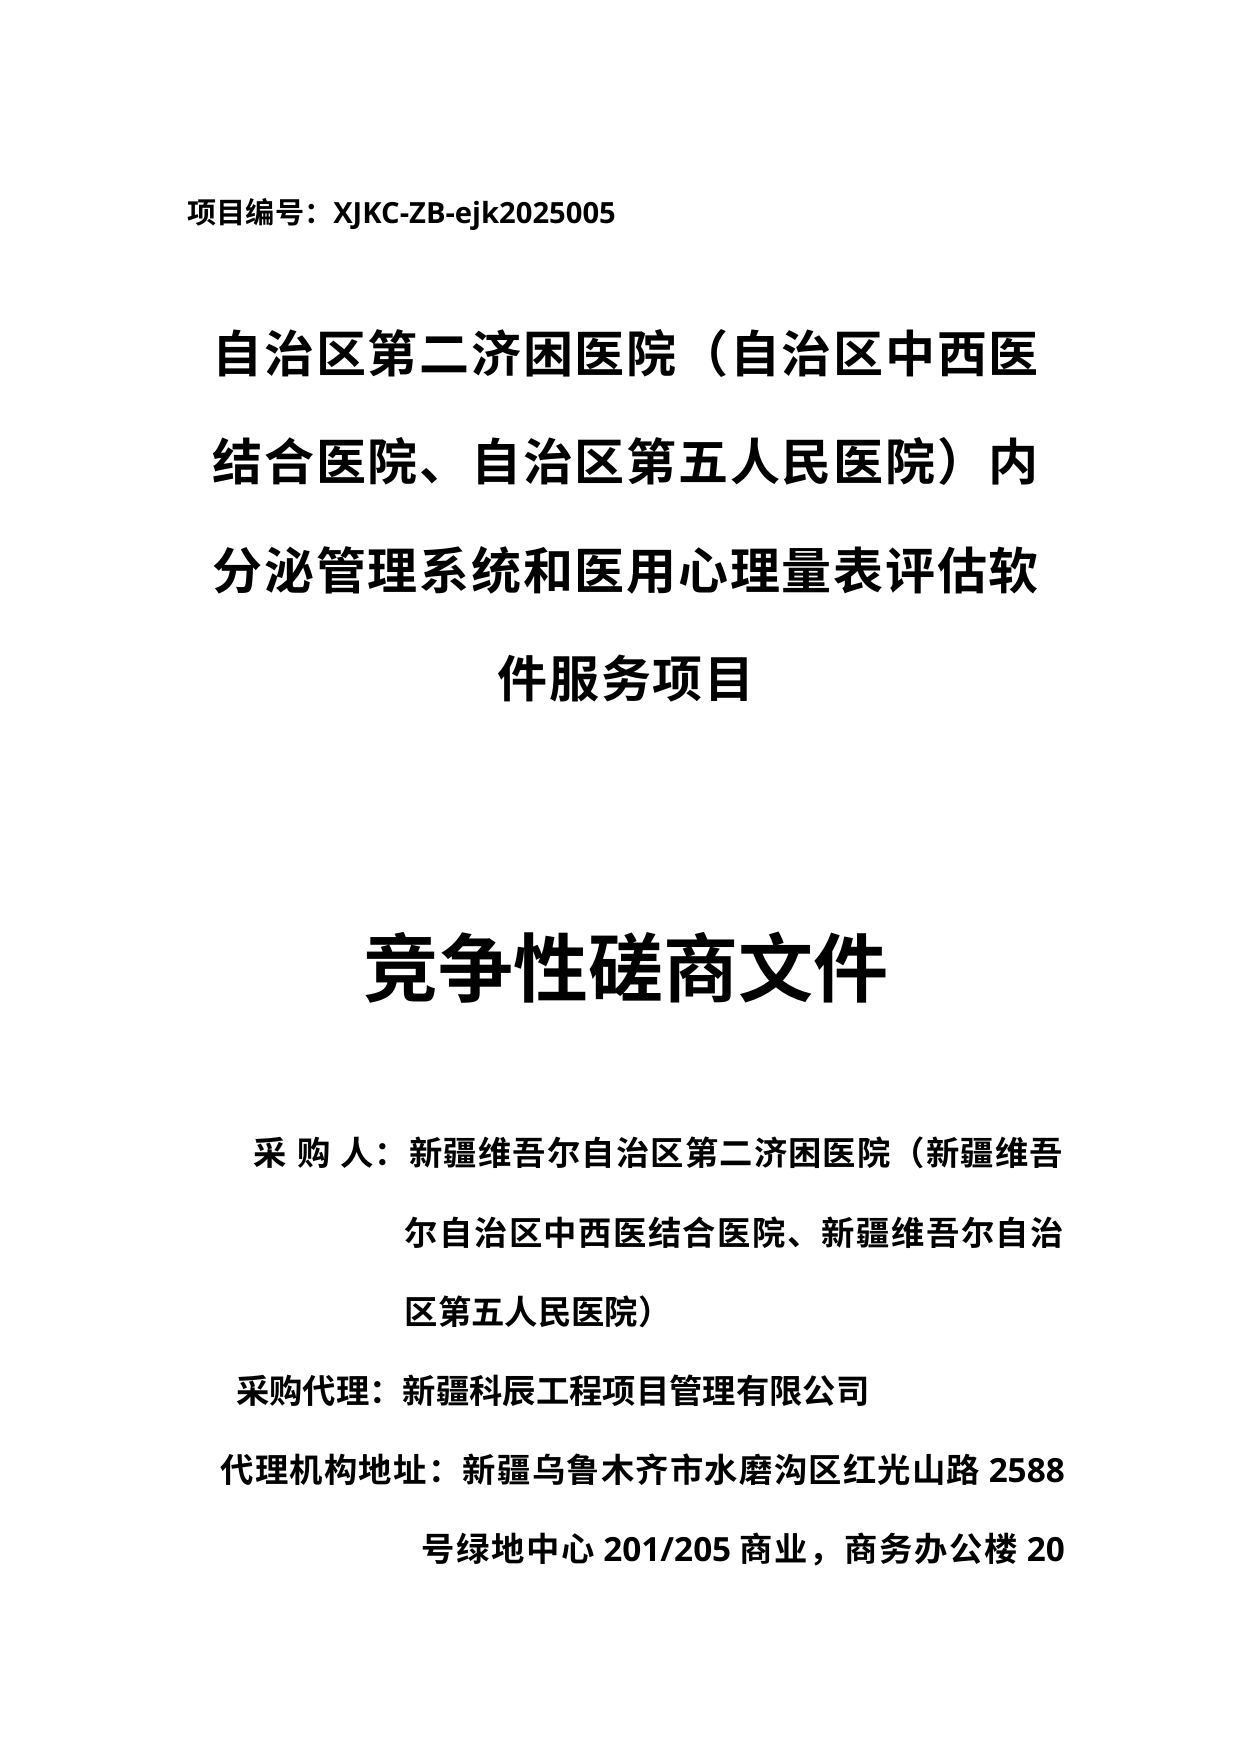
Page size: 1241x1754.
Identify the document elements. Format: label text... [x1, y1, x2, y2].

text 自治区第二济困医院（自治区中西医结合医院、自治区第五人民医院）内分泌管理系统和医用心理量表评估软件服务项目 [187, 314, 1065, 712]
text 采购代理：新疆科辰工程项目管理有限公司 [187, 1340, 1065, 1419]
text 竞争性磋商文件 [187, 910, 1065, 1018]
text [220, 1419, 1065, 1577]
text 项目编号：XJKC-ZB-ejk2025005 [187, 190, 1065, 232]
text 采 购 人：新疆维吾尔自治区第二济困医院（新疆维吾尔自治区中西医结合医院、新疆维吾尔自治区第五人民医院） [254, 1102, 1065, 1340]
